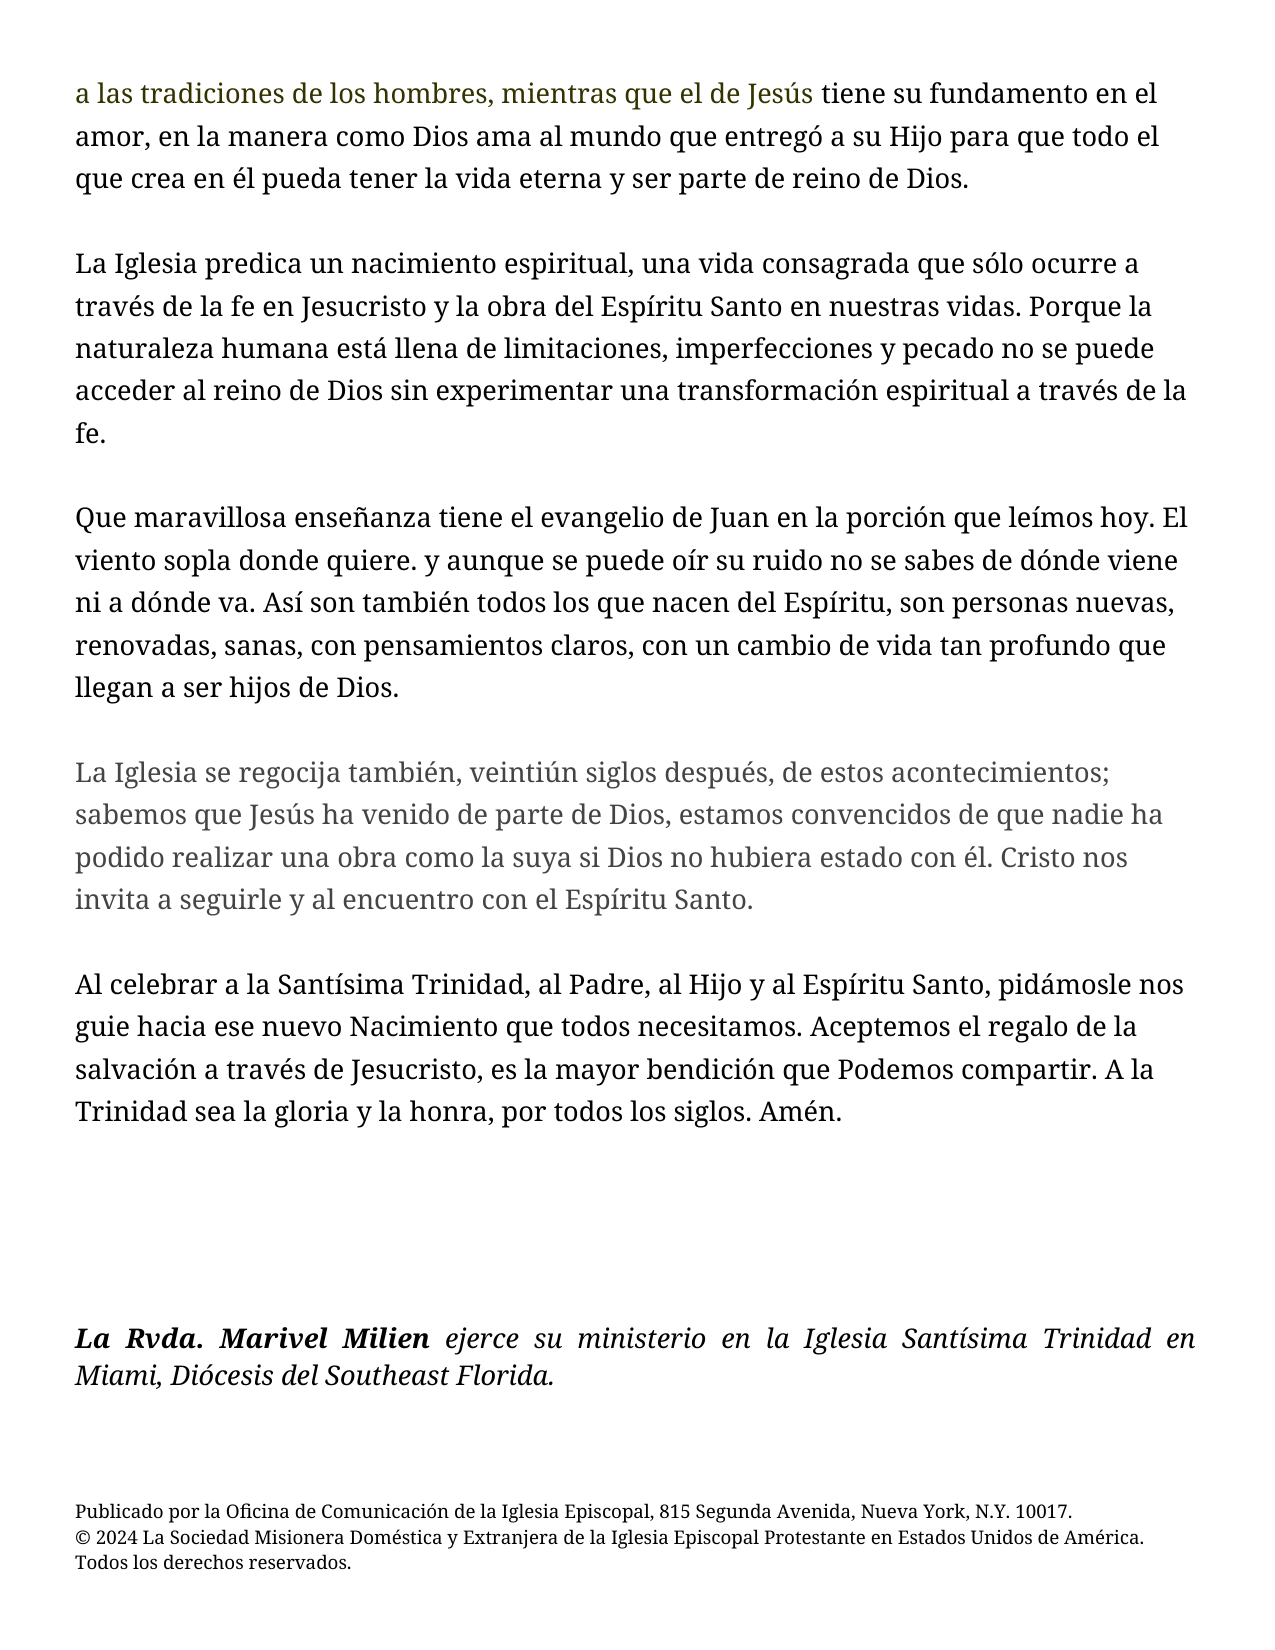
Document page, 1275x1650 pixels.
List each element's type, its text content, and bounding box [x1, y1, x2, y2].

text Al celebrar a la Santísima Trinidad, al Padre, al Hijo y al Espíritu Santo, pidámosle nos guie hacia ese nuevo Nacimiento que todos necesitamos. Aceptemos el regalo de la salvación a través de Jesucristo, es la mayor bendición que Podemos compartir. A la Trinidad sea la gloria y la honra, por todos los siglos. Amén. [75, 965, 1200, 1129]
text La Rvda. Marivel Milien ejerce su ministerio en la Iglesia Santísima Trinidad en Miami, Diócesis del Southeast Florida. [555, 1319, 1200, 1393]
text La Iglesia predica un nacimiento espiritual, una vida consagrada que sólo ocurre a través de la fe en Jesucristo y la obra del Espíritu Santo en nuestras vidas. Porque la naturaleza humana está llena de limitaciones, imperfecciones y pecado no se puede acceder al reino de Dios sin experimentar una transformación espiritual a través de la fe. [75, 244, 1200, 451]
text La Iglesia se regocija también, veintiún siglos después, de estos acontecimientos; sabemos que Jesús ha venido de parte de Dios, estamos convencidos de que nadie ha podido realizar una obra como la suya si Dios no hubiera estado con él. Cristo nos invita a seguirle y al encuentro con el Espíritu Santo. [75, 753, 1200, 917]
text Que maravillosa enseñanza tiene el evangelio de Juan en la porción que leímos hoy. El viento sopla donde quiere. y aunque se puede oír su ruido no se sabes de dónde viene ni a dónde va. Así son también todos los que nacen del Espíritu, son personas nuevas, renovadas, sanas, con pensamientos claros, con un cambio de vida tan profundo que llegan a ser hijos de Dios. [75, 499, 1200, 705]
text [75, 75, 1200, 197]
